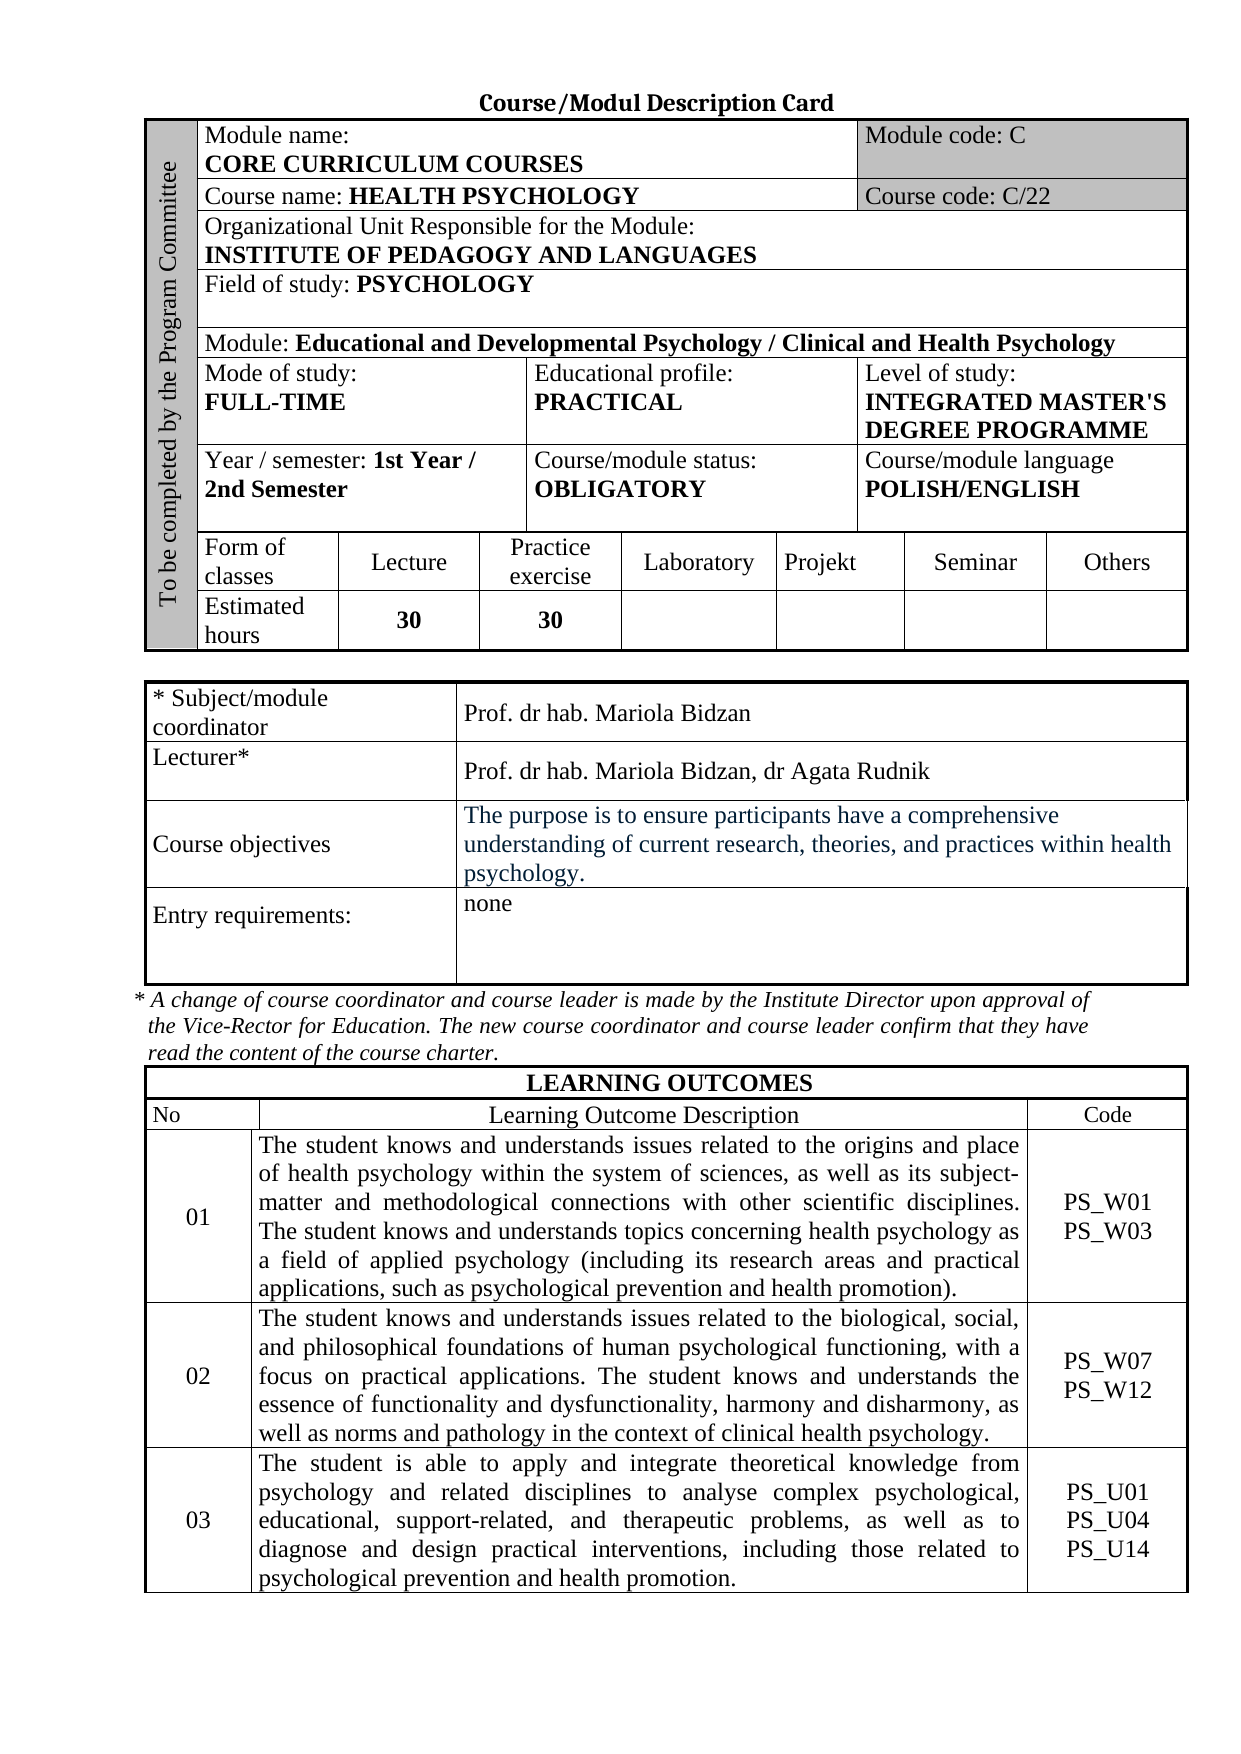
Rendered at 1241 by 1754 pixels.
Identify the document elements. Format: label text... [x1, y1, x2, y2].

table_cell The student knows and understands issues related to the origins and place of health psychology within the system of sciences, as well as its subject-matter and methodological connections with other scientific disciplines. The student knows and understands topics concerning health psychology as a field of applied psychology (including its research areas and practical applications, such as psychological prevention and health promotion). [252, 1130, 1027, 1302]
table_cell The student is able to apply and integrate theoretical knowledge from psychology and related disciplines to analyse complex psychological, educational, support-related, and therapeutic problems, as well as to diagnose and design practical interventions, including those related to psychological prevention and health promotion. [252, 1448, 1027, 1592]
table_cell Course name: HEALTH PSYCHOLOGY [198, 179, 857, 210]
table_cell Year / semester: 1st Year / 2nd Semester [198, 445, 526, 531]
table_cell Laboratory [622, 533, 776, 590]
table_cell PS_W07 PS_W12 [1028, 1303, 1186, 1447]
table_cell [905, 591, 1046, 648]
table_cell Level of study: INTEGRATED MASTER'S DEGREE PROGRAMME [858, 358, 1186, 444]
table_cell Mode of study: FULL-TIME [198, 358, 526, 444]
table_cell Estimated hours [198, 591, 338, 648]
table_cell Course/module language POLISH/ENGLISH [858, 445, 1186, 531]
table_cell [622, 591, 776, 648]
table_header Module code: C [858, 121, 1186, 178]
table_cell The purpose is to ensure participants have a comprehensive understanding of current research, theories, and practices within health psychology. [585, 800, 1187, 887]
table_cell Module: Educational and Developmental Psychology / Clinical and Health Psychology [198, 328, 1186, 357]
table_cell Seminar [905, 533, 1046, 590]
table_cell The student knows and understands issues related to the biological, social, and philosophical foundations of human psychological functioning, with a focus on practical applications. The student knows and understands the essence of functionality and dysfunctionality, harmony and disharmony, as well as norms and pathology in the context of clinical health psychology. [252, 1303, 1027, 1447]
table_cell PS_U01 PS_U04 PS_U14 [1028, 1448, 1186, 1592]
table_cell No [147, 1100, 259, 1129]
table_cell Course code: C/22 [858, 179, 1186, 210]
table_cell Lecture [339, 533, 479, 590]
table_cell Code [1028, 1100, 1186, 1129]
table_header * Subject/module coordinator [147, 684, 456, 741]
table_cell 02 [147, 1303, 251, 1447]
table_cell Form of classes [198, 533, 338, 590]
table_cell Organizational Unit Responsible for the Module: INSTITUTE OF PEDAGOGY AND LANGUAGES [198, 211, 1186, 268]
table_cell Educational profile: PRACTICAL [527, 358, 857, 444]
table_cell Course/module status: OBLIGATORY [527, 445, 857, 531]
table_header Module name: CORE CURRICULUM COURSES [198, 121, 857, 178]
table_cell Practice exercise [480, 533, 621, 590]
table_cell Lecturer* [147, 742, 456, 799]
table_cell none [457, 887, 1186, 983]
subtitle Course/Modul Description Card [148, 89, 1093, 117]
table_cell PS_W01 PS_W03 [1028, 1130, 1186, 1302]
table_cell [777, 591, 904, 648]
table_cell Course objectives [147, 801, 456, 887]
text * A change of course coordinator and course leader is made by the Institute Director upon approval of the Vice-Rector for Education. The new course coordinator and course leader confirm that they have read the content of the course charter. [133, 986, 1093, 1065]
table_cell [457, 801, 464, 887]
table_cell 30 [339, 591, 479, 648]
table_cell 03 [147, 1448, 251, 1592]
table_cell 30 [480, 591, 621, 648]
table_cell 01 [147, 1130, 251, 1302]
table_header To be completed by the Program Committee [147, 121, 197, 648]
table_header Prof. dr hab. Mariola Bidzan [457, 684, 1186, 741]
table_cell Field of study: PSYCHOLOGY [198, 270, 1186, 327]
table_cell Projekt [777, 533, 904, 590]
table_cell Learning Outcome Description [260, 1100, 1027, 1129]
table_cell [1047, 591, 1186, 648]
table_cell Entry requirements: [147, 888, 456, 983]
table_cell Others [1047, 533, 1186, 590]
table_cell Prof. dr hab. Mariola Bidzan, dr Agata Rudnik [457, 742, 1186, 799]
table_header LEARNING OUTCOMES [147, 1068, 1186, 1097]
